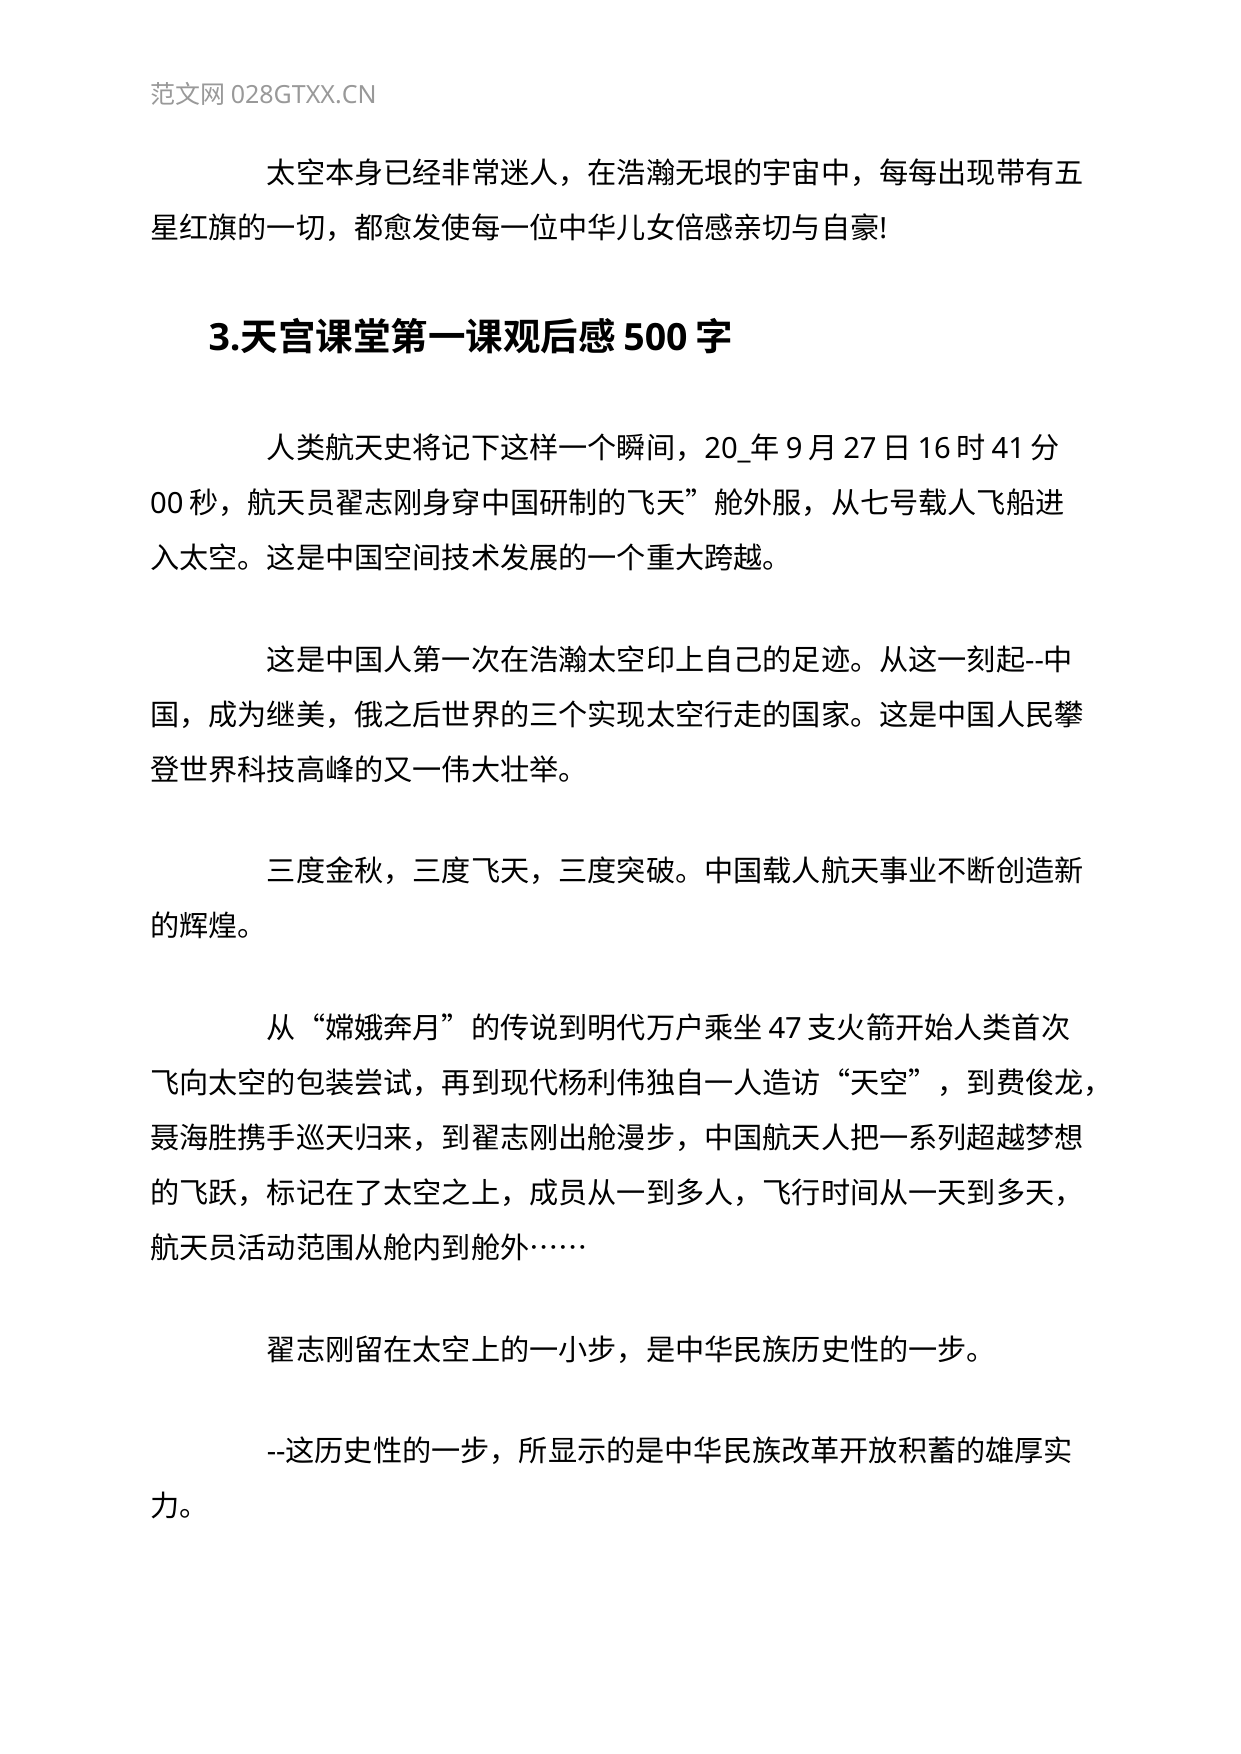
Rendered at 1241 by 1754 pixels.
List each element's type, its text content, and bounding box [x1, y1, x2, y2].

text 人类航天史将记下这样一个瞬间，20_年9月27日16时41分00秒，航天员翟志刚身穿中国研制的飞天”舱外服，从七号载人飞船进入太空。这是中国空间技术发展的一个重大跨越。 [150, 424, 1090, 577]
text 这是中国人第一次在浩瀚太空印上自己的足迹。从这一刻起--中国，成为继美，俄之后世界的三个实现太空行走的国家。这是中国人民攀登世界科技高峰的又一伟大壮举。 [150, 636, 1090, 788]
text 太空本身已经非常迷人，在浩瀚无垠的宇宙中，每每出现带有五星红旗的一切，都愈发使每一位中华儿女倍感亲切与自豪! [150, 150, 1090, 247]
text --这历史性的一步，所显示的是中华民族改革开放积蓄的雄厚实力。 [150, 1428, 1090, 1525]
text 从“嫦娥奔月”的传说到明代万户乘坐47支火箭开始人类首次飞向太空的包装尝试，再到现代杨利伟独自一人造访“天空”，到费俊龙，聂海胜携手巡天归来，到翟志刚出舱漫步，中国航天人把一系列超越梦想的飞跃，标记在了太空之上，成员从一到多人，飞行时间从一天到多天，航天员活动范围从舱内到舱外…… [150, 1004, 1090, 1267]
text 三度金秋，三度飞天，三度突破。中国载人航天事业不断创造新的辉煌。 [150, 848, 1090, 945]
text 翟志刚留在太空上的一小步，是中华民族历史性的一步。 [150, 1326, 1090, 1368]
text 3.天宫课堂第一课观后感500字 [150, 307, 1090, 361]
